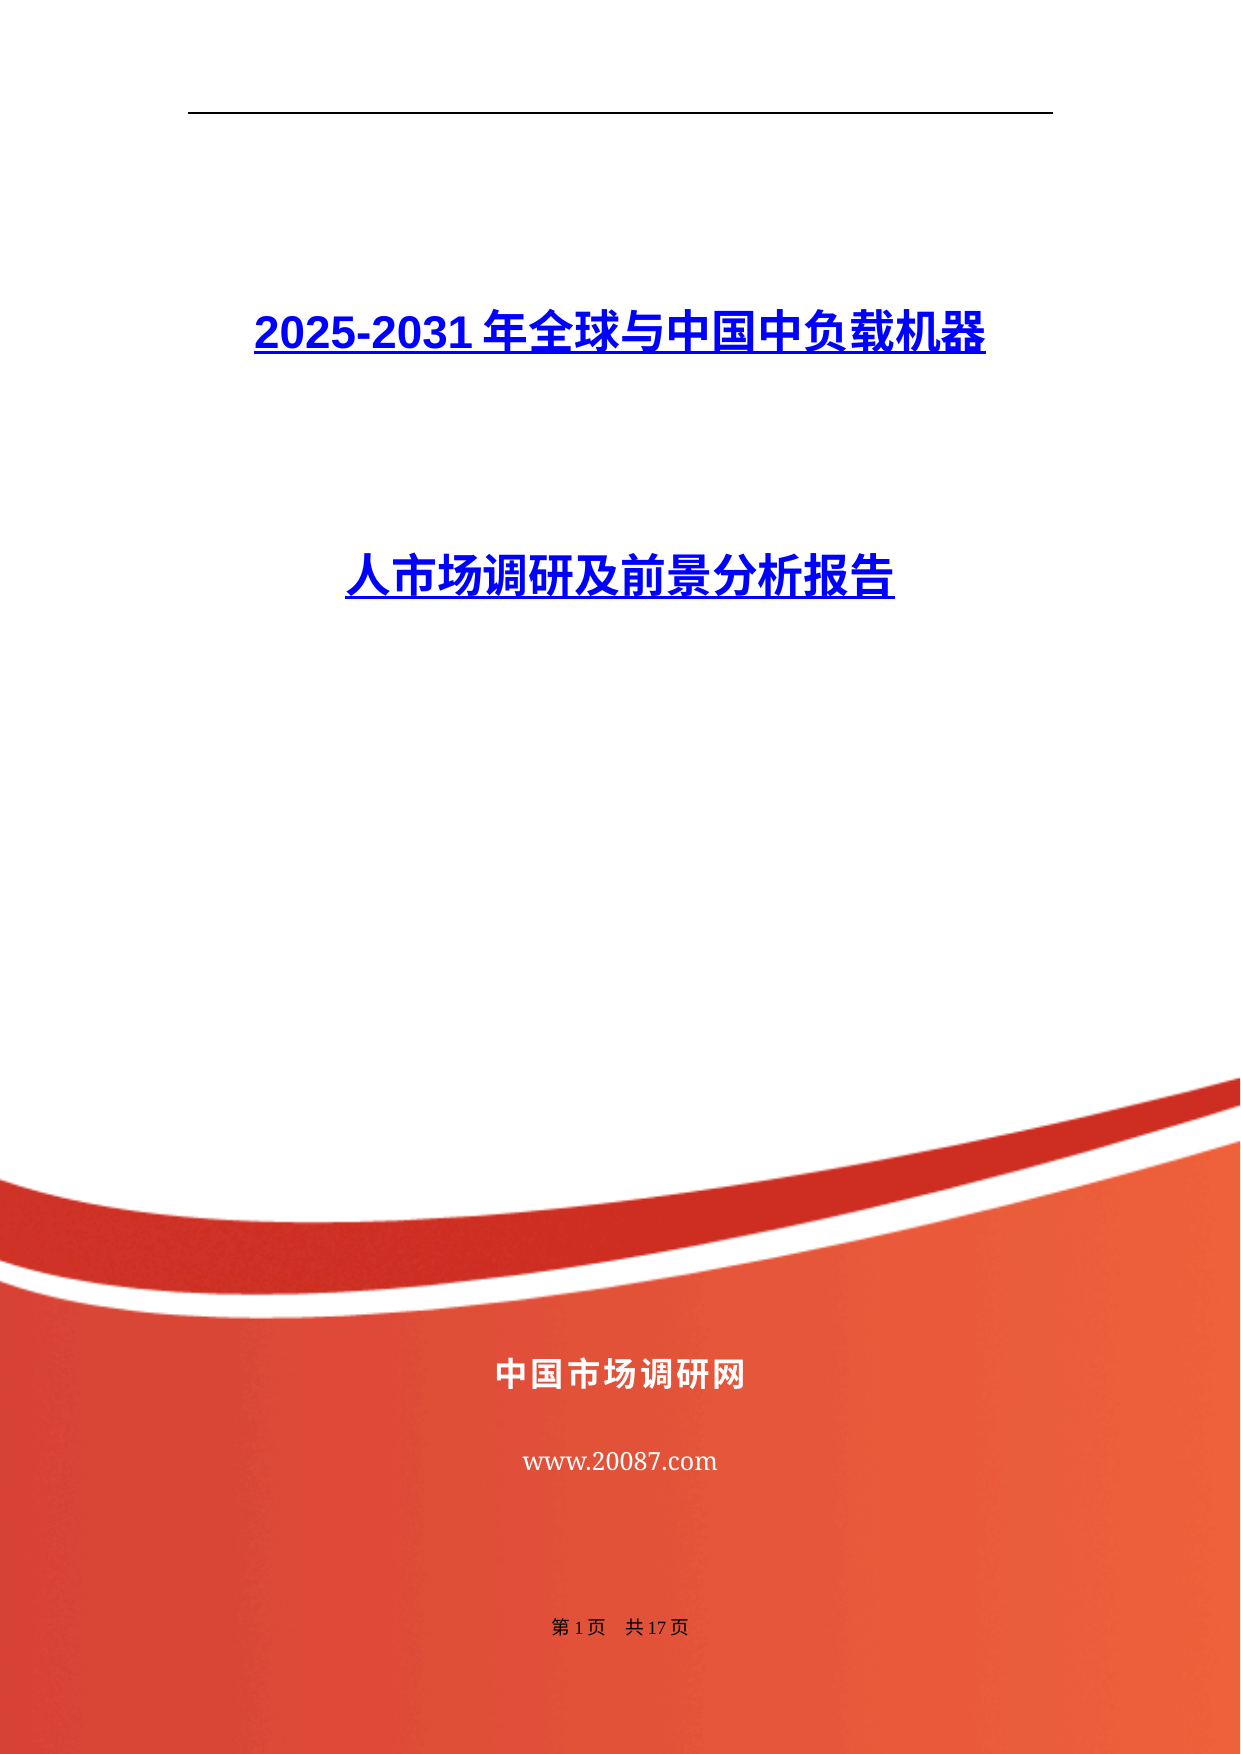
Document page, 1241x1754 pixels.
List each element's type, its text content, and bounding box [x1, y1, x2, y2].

picture [0, 1006, 1241, 1754]
subtitle 中国市场调研网 [187, 1339, 1053, 1404]
table_header 2025-2031年全球与中国中负载机器人市场调研及前景分析报告 [188, 207, 1053, 773]
text www.20087.com [187, 1428, 1053, 1493]
